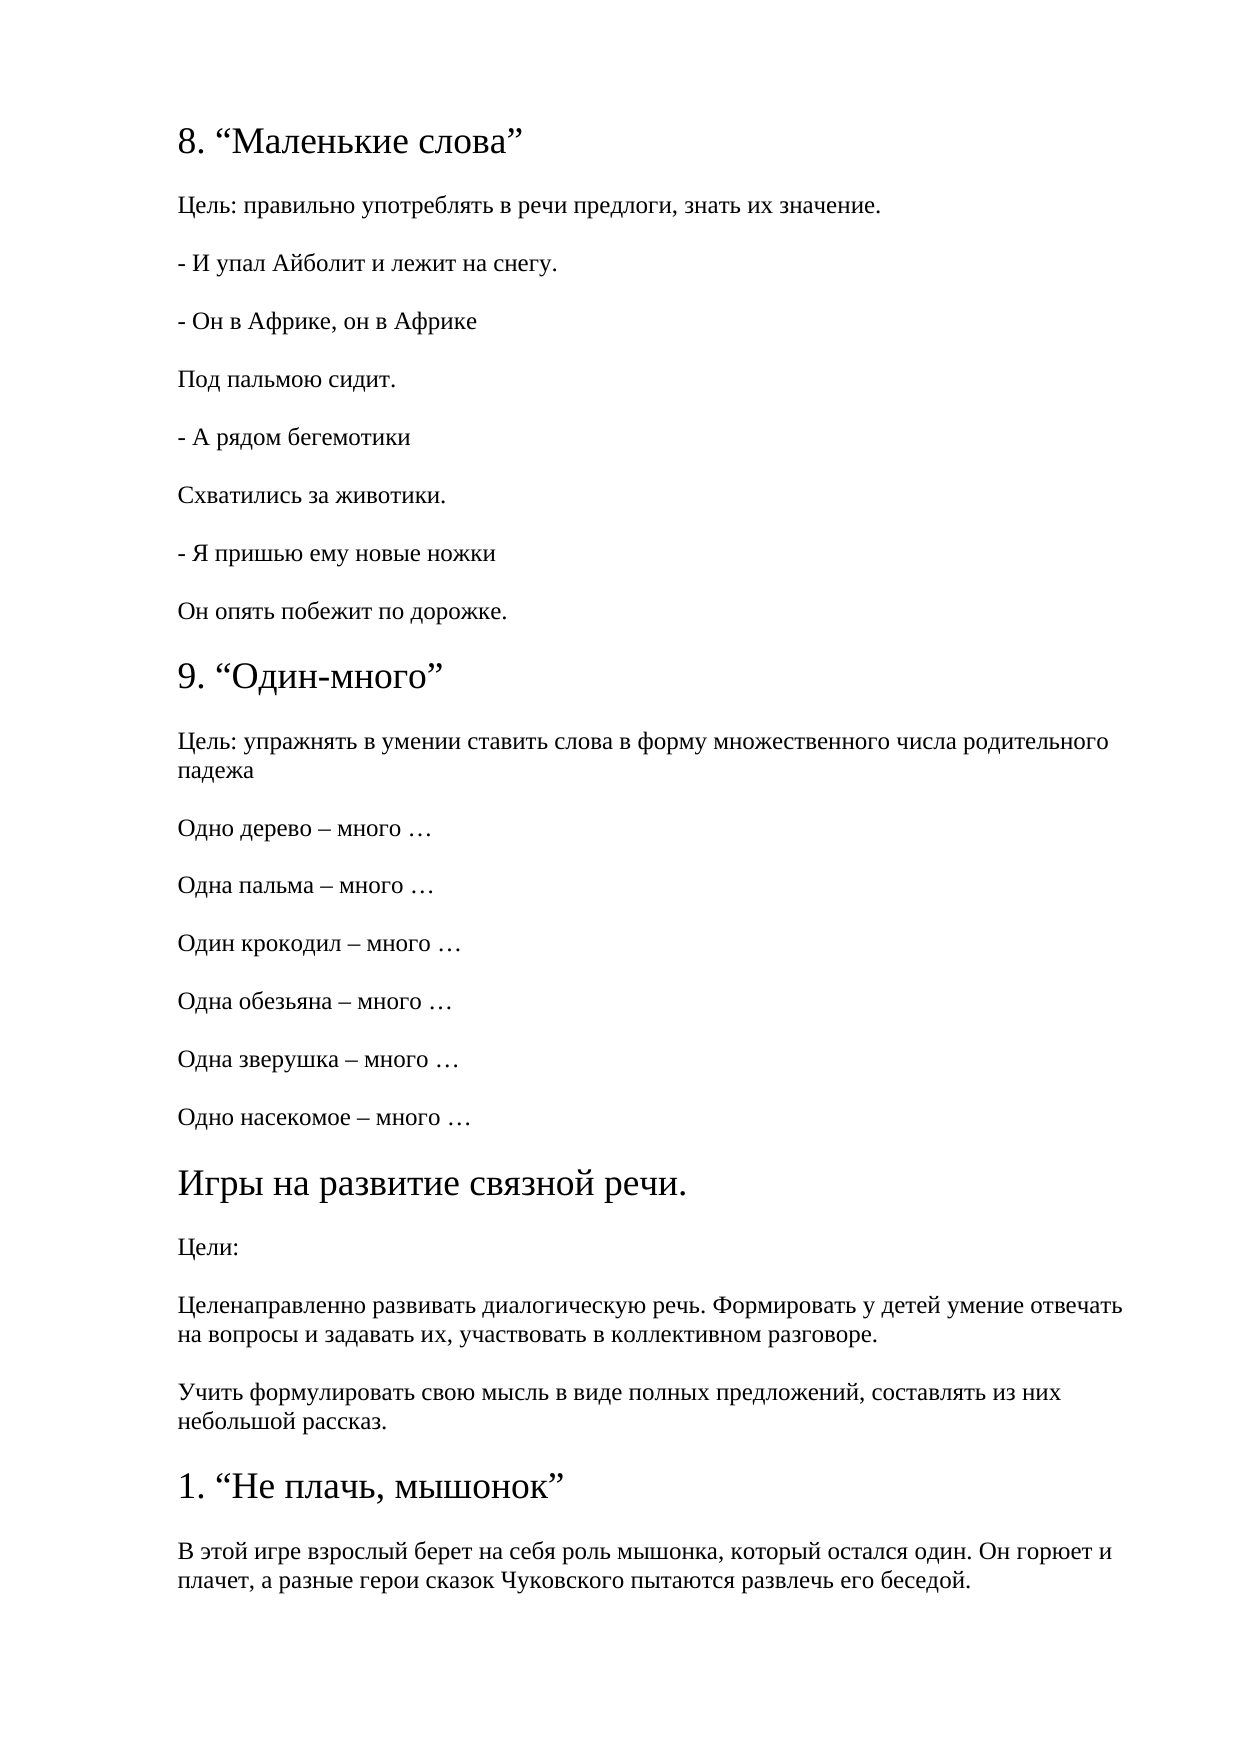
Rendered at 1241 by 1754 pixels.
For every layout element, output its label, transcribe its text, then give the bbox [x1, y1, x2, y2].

text Одна зверушка – много … [177, 1044, 1152, 1073]
text Один крокодил – много … [177, 928, 1152, 957]
text - А рядом бегемотики [177, 422, 1152, 451]
text 8. “Маленькие слова” [177, 118, 1152, 161]
text Он опять побежит по дорожке. [177, 596, 1152, 624]
text - И упал Айболит и лежит на снегу. [177, 248, 1152, 277]
text 1. “Не плачь, мышонок” [177, 1464, 1152, 1507]
text 9. “Один-много” [177, 654, 1152, 697]
text Целенаправленно развивать диалогическую речь. Формировать у детей умение отвечать на вопросы и задавать их, участвовать в коллективном разговоре. [177, 1290, 1152, 1348]
text - Я пришью ему новые ножки [177, 538, 1152, 567]
text Одно насекомое – много … [177, 1102, 1152, 1131]
text Учить формулировать свою мысль в виде полных предложений, составлять из них небольшой рассказ. [177, 1377, 1152, 1434]
text В этой игре взрослый берет на себя роль мышонка, который остался один. Он горюет и плачет, а разные герои сказок Чуковского пытаются развлечь его беседой. [177, 1536, 1152, 1593]
text - Он в Африке, он в Африке [177, 306, 1152, 335]
text Одна пальма – много … [177, 871, 1152, 899]
text Схватились за животики. [177, 480, 1152, 509]
text Под пальмою сидит. [177, 364, 1152, 393]
text Одно дерево – много … [177, 813, 1152, 841]
text Одна обезьяна – много … [177, 986, 1152, 1015]
text Цель: упражнять в умении ставить слова в форму множественного числа родительного падежа [177, 726, 1152, 783]
text Игры на развитие связной речи. [177, 1160, 1152, 1203]
text Цели: [177, 1232, 1152, 1261]
text Цель: правильно употреблять в речи предлоги, знать их значение. [177, 190, 1152, 219]
